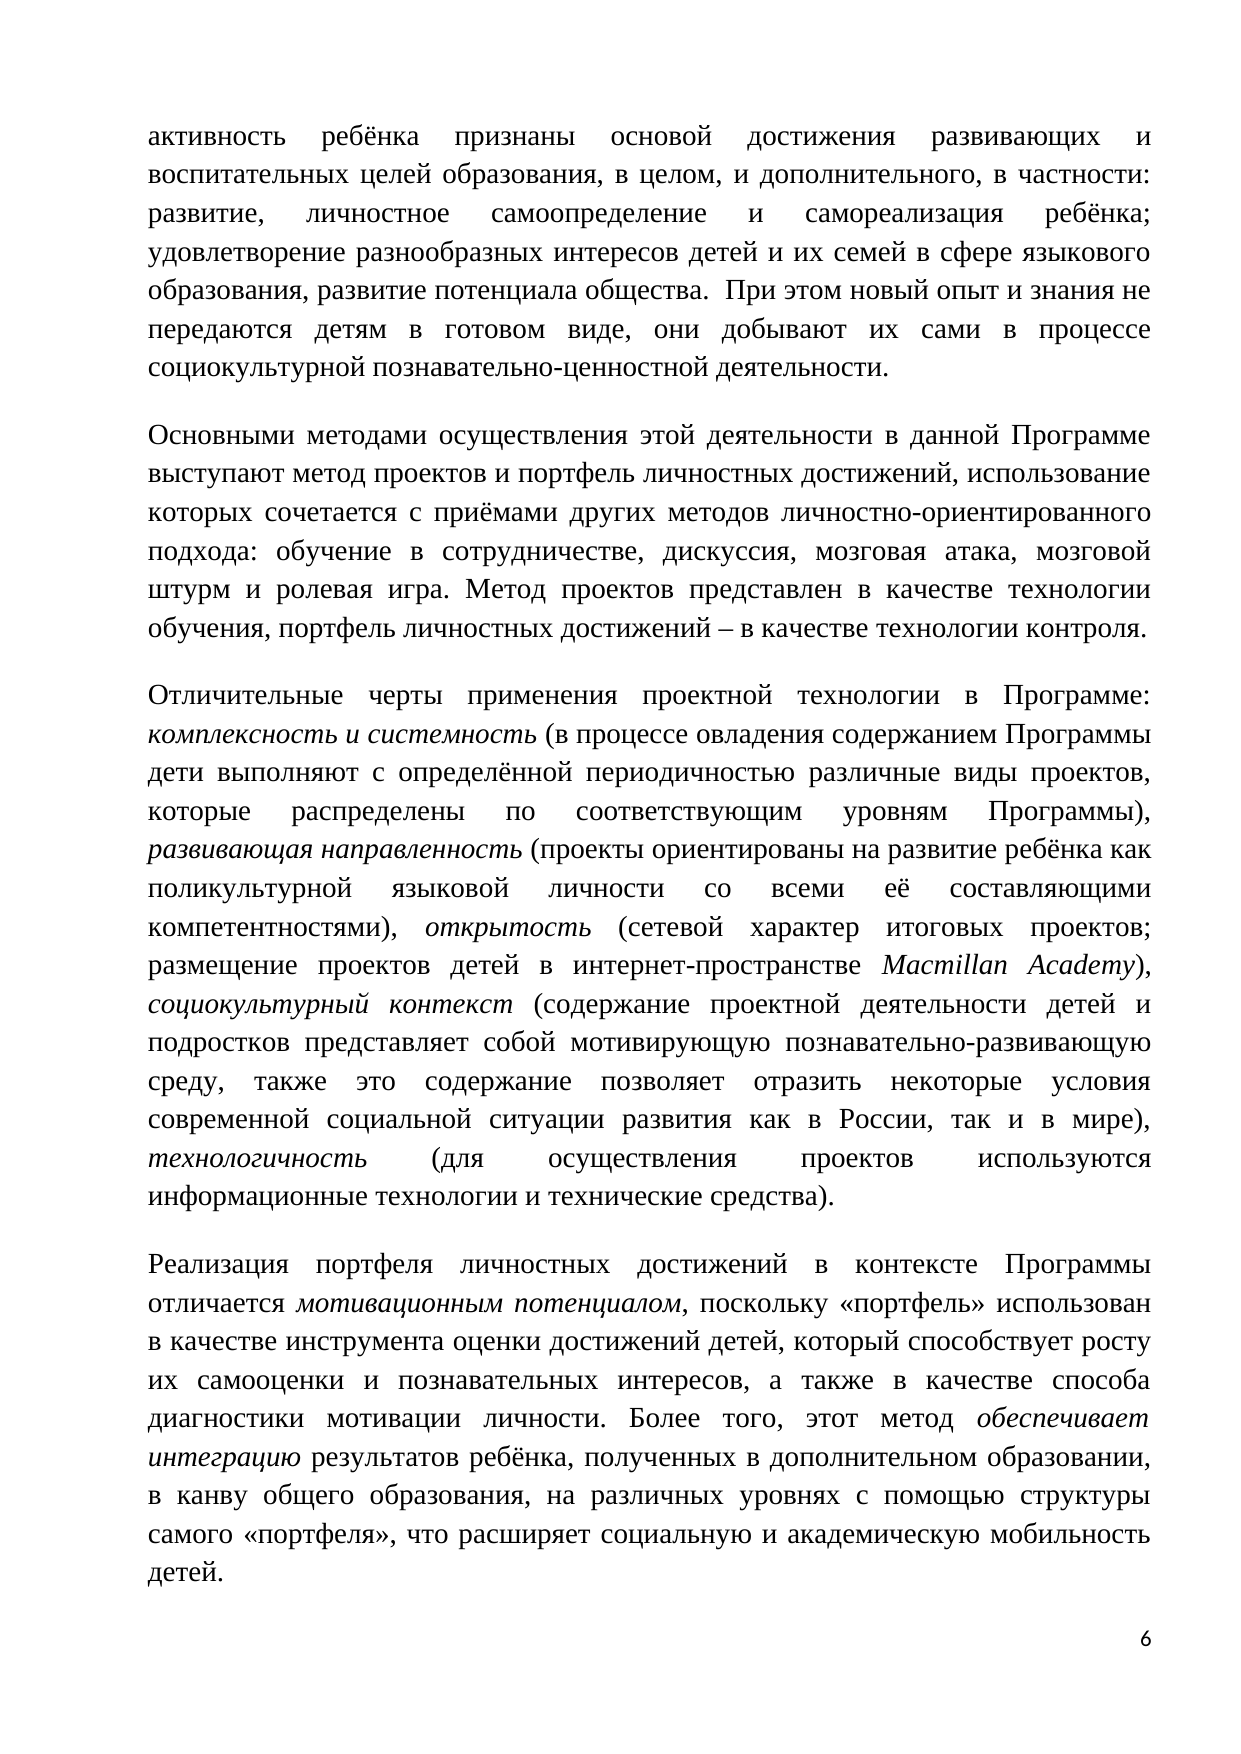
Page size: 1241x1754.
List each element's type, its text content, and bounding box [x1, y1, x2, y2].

text Реализация портфеля личностных достижений в контексте Программы отличается мотивационным потенциалом, поскольку «портфель» использован в качестве инструмента оценки достижений детей, который способствует росту их самооценки и познавательных интересов, а также в качестве способа диагностики мотивации личности. Более того, этот метод обеспечивает интеграцию результатов ребёнка, полученных в дополнительном образовании, в канву общего образования, на различных уровнях с помощью структуры самого «портфеля», что расширяет социальную и академическую мобильность детей. [148, 1246, 1152, 1588]
text Отличительные черты применения проектной технологии в Программе: комплексность и системность (в процессе овладения содержанием Программы дети выполняют с определённой периодичностью различные виды проектов, которые распределены по соответствующим уровням Программы), развивающая направленность (проекты ориентированы на развитие ребёнка как поликультурной языковой личности со всеми её составляющими компетентностями), открытость (сетевой характер итоговых проектов; размещение проектов детей в интернет-пространстве Macmillan Academy), социокультурный контекст (содержание проектной деятельности детей и подростков представляет собой мотивирующую познавательно-развивающую среду, также это содержание позволяет отразить некоторые условия современной социальной ситуации развития как в России, так и в мире), технологичность (для осуществления проектов используются информационные технологии и технические средства). [148, 677, 1152, 1212]
text Основными методами осуществления этой деятельности в данной Программе выступают метод проектов и портфель личностных достижений, использование которых сочетается с приёмами других методов личностно-ориентированного подхода: обучение в сотрудничестве, дискуссия, мозговая атака, мозговой штурм и ролевая игра. Метод проектов представлен в качестве технологии обучения, портфель личностных достижений – в качестве технологии контроля. [148, 417, 1152, 643]
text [148, 118, 1152, 383]
